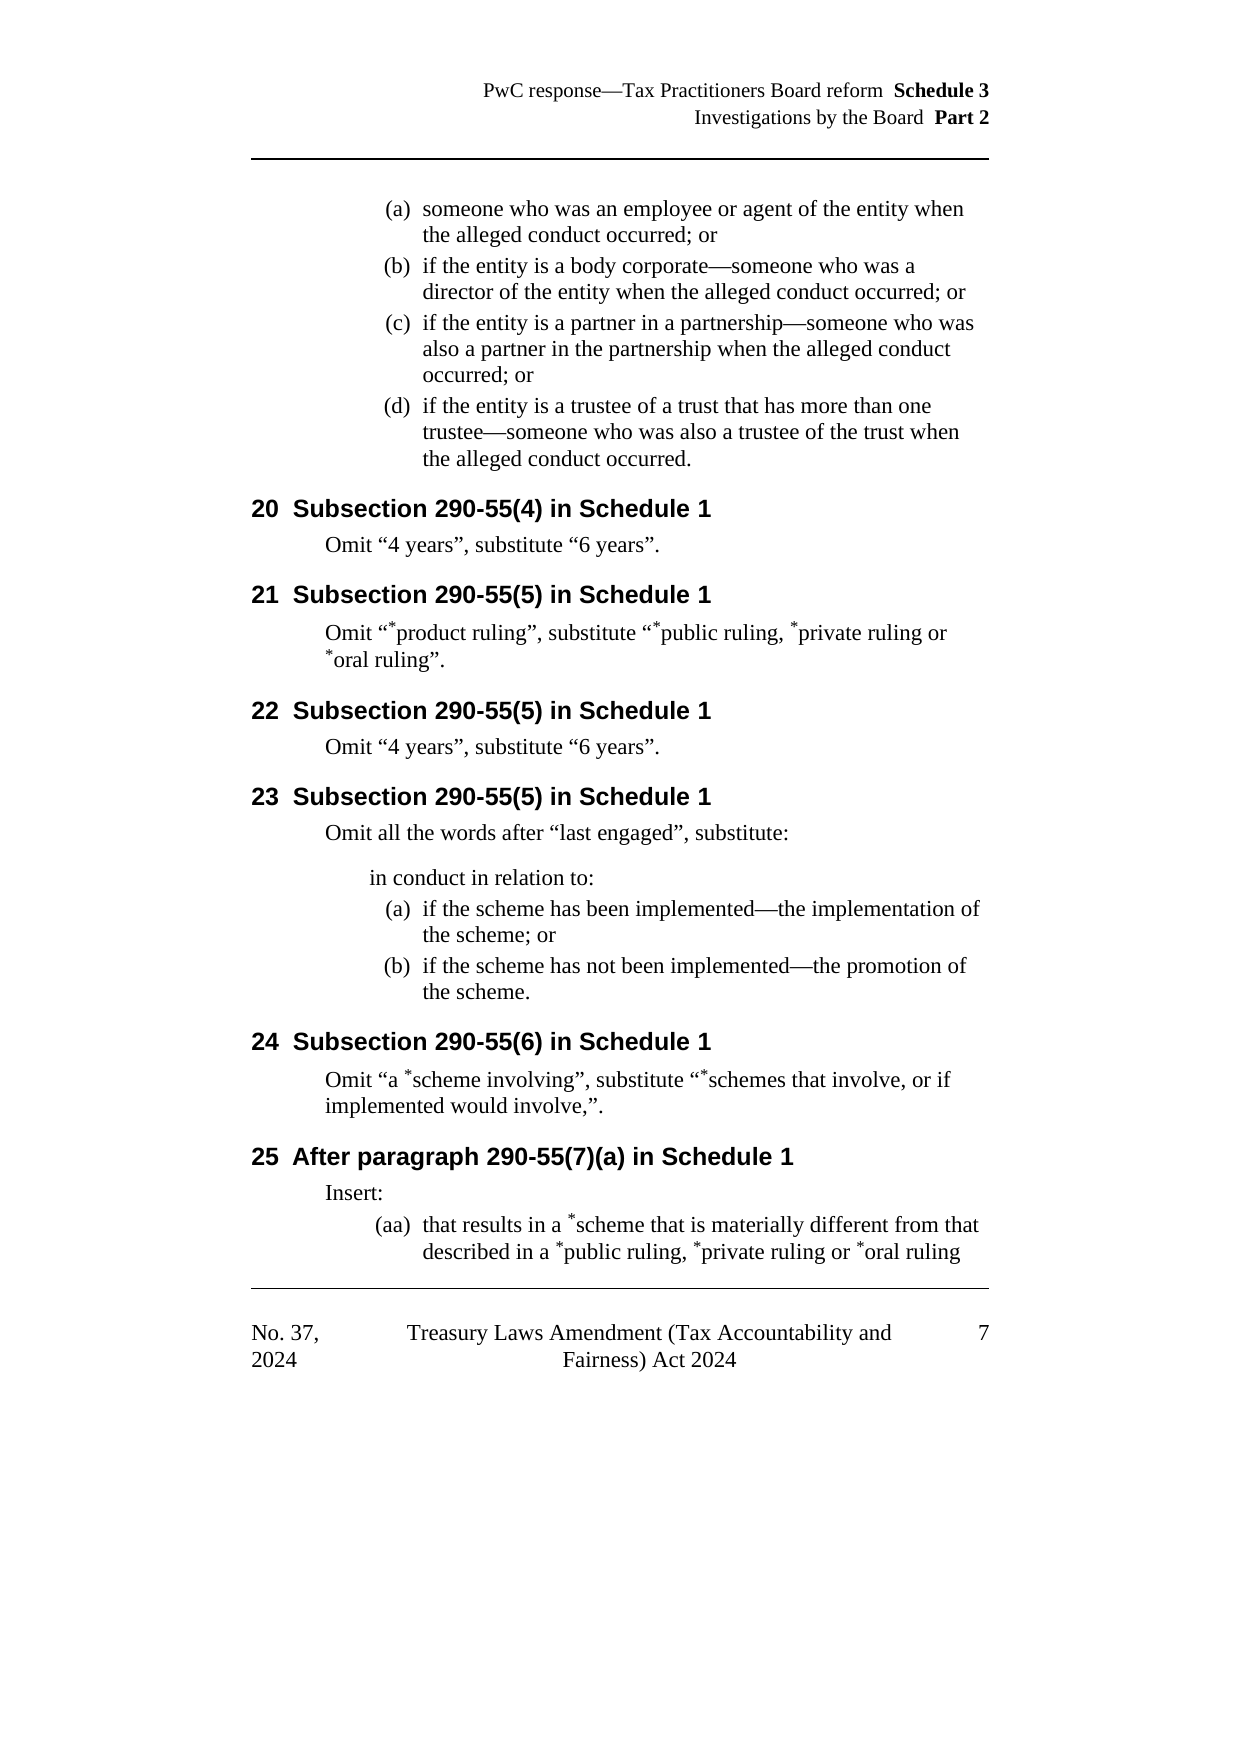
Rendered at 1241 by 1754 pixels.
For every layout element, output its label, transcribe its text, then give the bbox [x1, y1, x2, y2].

text Omit “4 years”, substitute “6 years”. [325, 531, 989, 557]
text Omit “4 years”, substitute “6 years”. [325, 733, 989, 759]
text 25 After paragraph 290-55(7)(a) in Schedule 1 [251, 1142, 989, 1170]
text 24 Subsection 290-55(6) in Schedule 1 [251, 1027, 989, 1056]
text in conduct in relation to: [251, 864, 989, 891]
text 20 Subsection 290-55(4) in Schedule 1 [251, 494, 989, 523]
text Omit all the words after “last engaged”, substitute: [325, 819, 989, 846]
text (a) someone who was an employee or agent of the entity when the alleged conduct occurred; or [251, 195, 989, 248]
text (d) if the entity is a trustee of a trust that has more than one trustee—someone who was also a trustee of the trust when the alleged conduct occurred. [251, 392, 989, 471]
text (a) if the scheme has been implemented—the implementation of the scheme; or [251, 895, 989, 948]
text (b) if the entity is a body corporate—someone who was a director of the entity when the alleged conduct occurred; or [251, 252, 989, 304]
text Insert: [325, 1179, 989, 1205]
text (c) if the entity is a partner in a partnership—someone who was also a partner in the partnership when the alleged conduct occurred; or [251, 309, 989, 388]
text Omit “a *scheme involving”, substitute “*schemes that involve, or if implemented would involve,”. [325, 1064, 989, 1119]
text 23 Subsection 290-55(5) in Schedule 1 [251, 782, 989, 811]
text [251, 1209, 989, 1265]
text 22 Subsection 290-55(5) in Schedule 1 [251, 696, 989, 724]
text Omit “*product ruling”, substitute “*public ruling, *private ruling or *oral ruling”. [325, 617, 989, 673]
text (b) if the scheme has not been implemented—the promotion of the scheme. [251, 952, 989, 1004]
text 21 Subsection 290-55(5) in Schedule 1 [251, 580, 989, 609]
